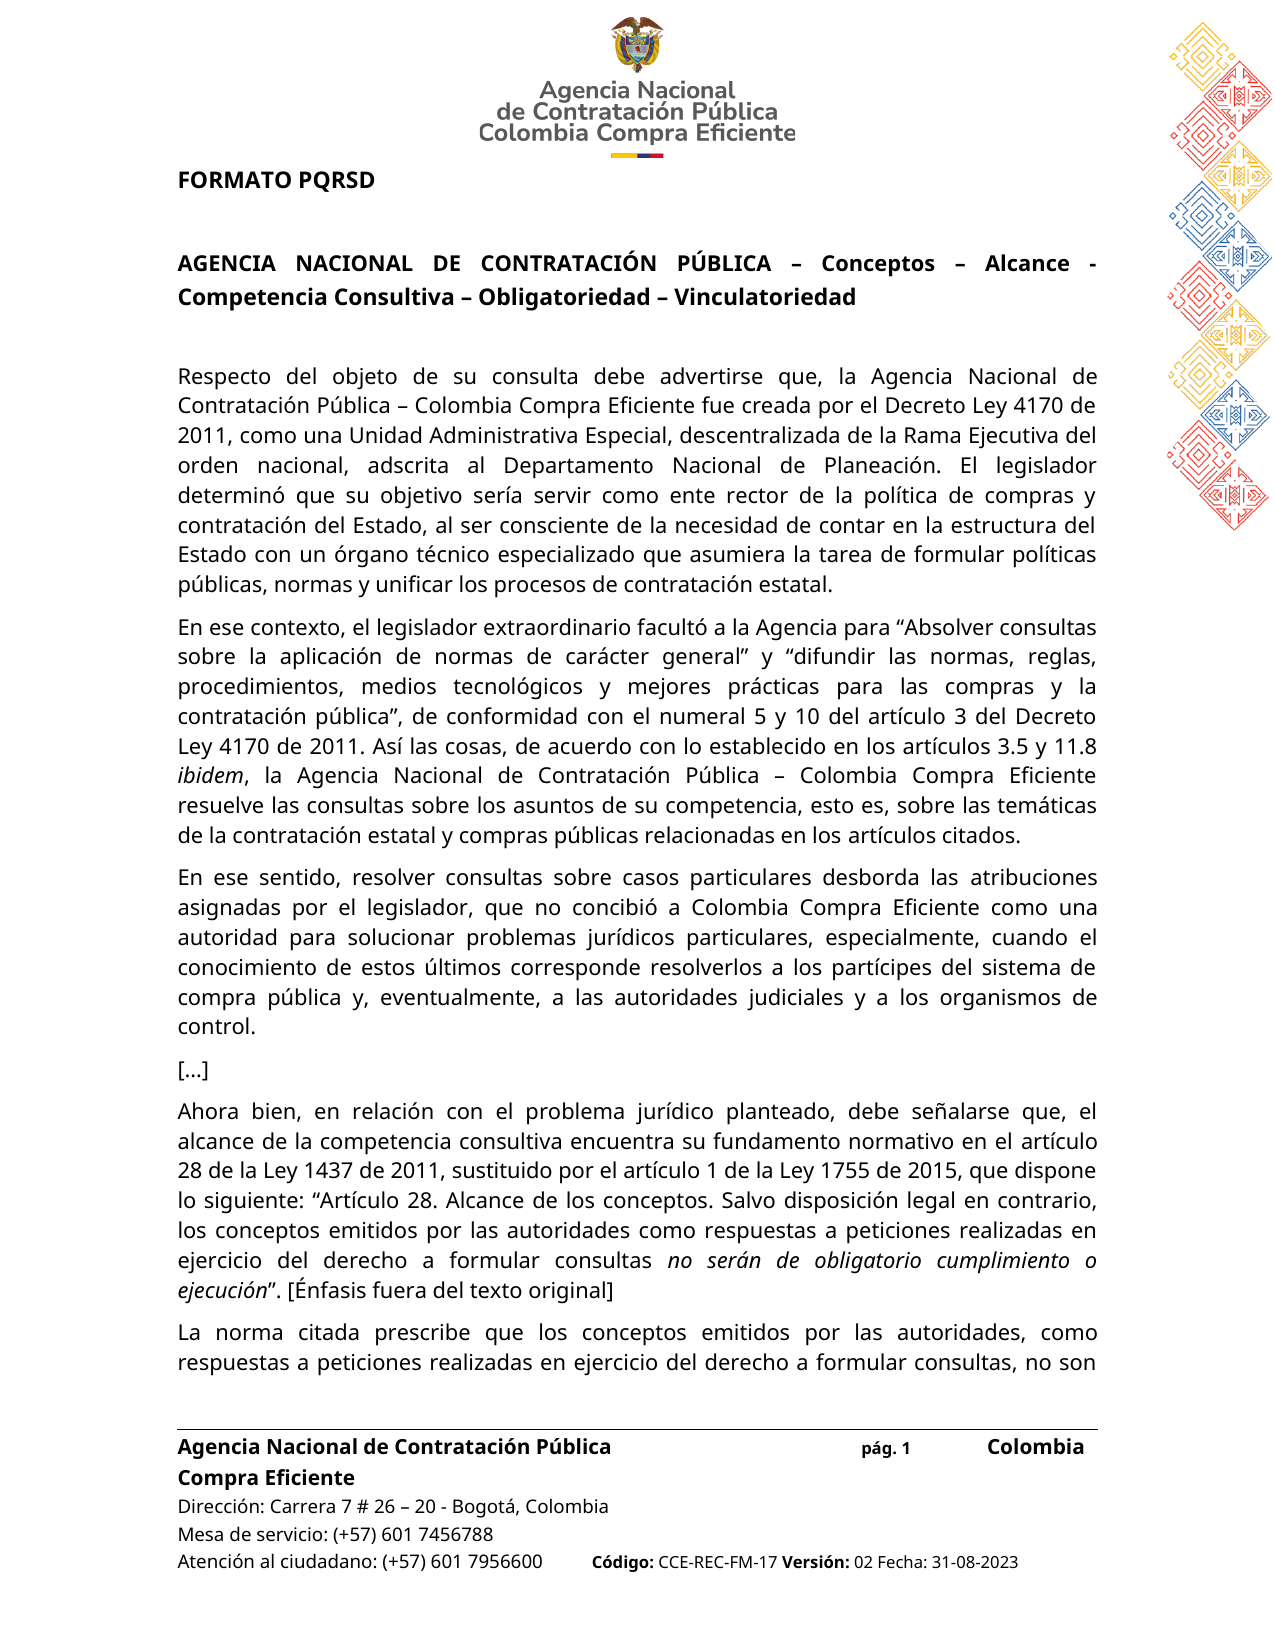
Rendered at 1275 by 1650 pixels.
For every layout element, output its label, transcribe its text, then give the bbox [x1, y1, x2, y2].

text En ese sentido, resolver consultas sobre casos particulares desborda las atribuciones asignadas por el legislador, que no concibió a Colombia Compra Eficiente como una autoridad para solucionar problemas jurídicos particulares, especialmente, cuando el conocimiento de estos últimos corresponde resolverlos a los partícipes del sistema de compra pública y, eventualmente, a las autoridades judiciales y a los organismos de control. [177, 862, 1098, 1041]
picture [1165, 22, 1272, 528]
text En ese contexto, el legislador extraordinario facultó a la Agencia para “Absolver consultas sobre la aplicación de normas de carácter general” y “difundir las normas, reglas, procedimientos, medios tecnológicos y mejores prácticas para las compras y la contratación pública”, de conformidad con el numeral 5 y 10 del artículo 3 del Decreto Ley 4170 de 2011. Así las cosas, de acuerdo con lo establecido en los artículos 3.5 y 11.8 ibidem, la Agencia Nacional de Contratación Pública – Colombia Compra Eficiente resuelve las consultas sobre los asuntos de su competencia, esto es, sobre las temáticas de la contratación estatal y compras públicas relacionadas en los artículos citados. [177, 611, 1098, 850]
text AGENCIA NACIONAL DE CONTRATACIÓN PÚBLICA – Conceptos – Alcance - Competencia Consultiva – Obligatoriedad – Vinculatoriedad [177, 248, 1098, 312]
picture [479, 17, 796, 158]
text Ahora bien, en relación con el problema jurídico planteado, debe señalarse que, el alcance de la competencia consultiva encuentra su fundamento normativo en el artículo 28 de la Ley 1437 de 2011, sustituido por el artículo 1 de la Ley 1755 de 2015, que dispone lo siguiente: “Artículo 28. Alcance de los conceptos. Salvo disposición legal en contrario, los conceptos emitidos por las autoridades como respuestas a peticiones realizadas en ejercicio del derecho a formular consultas no serán de obligatorio cumplimiento o ejecución”. [Énfasis fuera del texto original] [177, 1096, 1098, 1304]
text Respecto del objeto de su consulta debe advertirse que, la Agencia Nacional de Contratación Pública – Colombia Compra Eficiente fue creada por el Decreto Ley 4170 de 2011, como una Unidad Administrativa Especial, descentralizada de la Rama Ejecutiva del orden nacional, adscrita al Departamento Nacional de Planeación. El legislador determinó que su objetivo sería servir como ente rector de la política de compras y contratación del Estado, al ser consciente de la necesidad de contar en la estructura del Estado con un órgano técnico especializado que asumiera la tarea de formular políticas públicas, normas y unificar los procesos de contratación estatal. [177, 361, 1098, 599]
text […] [177, 1053, 1098, 1083]
